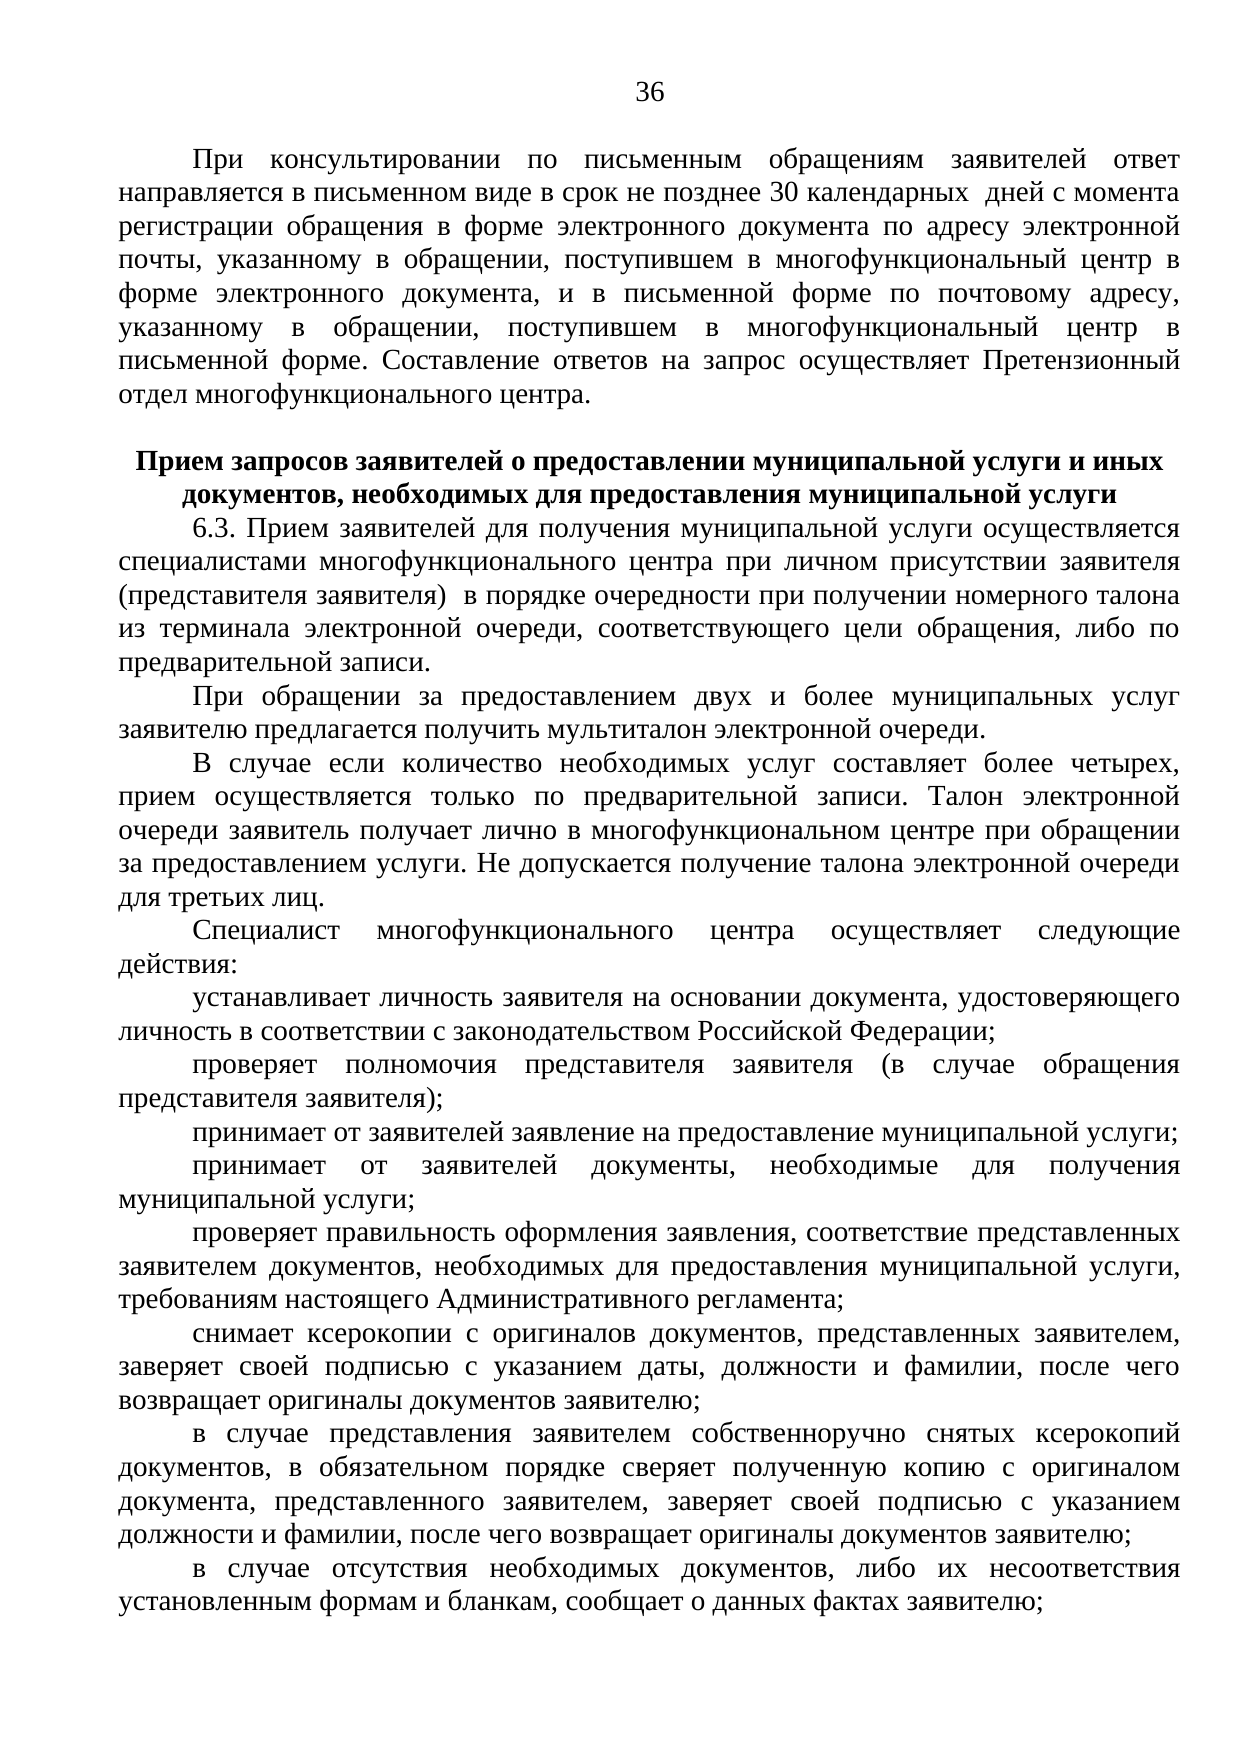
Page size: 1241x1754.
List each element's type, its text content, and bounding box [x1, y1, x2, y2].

text принимает от заявителей документы, необходимые для получения муниципальной услуги; [118, 1147, 1181, 1214]
text принимает от заявителей заявление на предоставление муниципальной услуги; [118, 1114, 1181, 1147]
text снимает ксерокопии с оригиналов документов, представленных заявителем, заверяет своей подписью с указанием даты, должности и фамилии, после чего возвращает оригиналы документов заявителю; [118, 1315, 1181, 1416]
text устанавливает личность заявителя на основании документа, удостоверяющего личность в соответствии с законодательством Российской Федерации; [118, 979, 1181, 1047]
text в случае представления заявителем собственноручно снятых ксерокопий документов, в обязательном порядке сверяет полученную копию с оригиналом документа, представленного заявителем, заверяет своей подписью с указанием должности и фамилии, после чего возвращает оригиналы документов заявителю; [118, 1416, 1181, 1550]
text в случае отсутствия необходимых документов, либо их несоответствия установленным формам и бланкам, сообщает о данных фактах заявителю; [118, 1550, 1181, 1617]
text Прием запросов заявителей о предоставлении муниципальной услуги и иных документов, необходимых для предоставления муниципальной услуги [118, 443, 1181, 510]
text В случае если количество необходимых услуг составляет более четырех, прием осуществляется только по предварительной записи. Талон электронной очереди заявитель получает лично в многофункциональном центре при обращении за предоставлением услуги. Не допускается получение талона электронной очереди для третьих лиц. [118, 745, 1181, 912]
text 6.3. Прием заявителей для получения муниципальной услуги осуществляется специалистами многофункционального центра при личном присутствии заявителя (представителя заявителя) в порядке очередности при получении номерного талона из терминала электронной очереди, соответствующего цели обращения, либо по предварительной записи. [118, 510, 1181, 678]
text проверяет полномочия представителя заявителя (в случае обращения представителя заявителя); [118, 1047, 1181, 1114]
text При обращении за предоставлением двух и более муниципальных услуг заявителю предлагается получить мультиталон электронной очереди. [118, 678, 1181, 745]
text Специалист многофункционального центра осуществляет следующие действия: [118, 912, 1181, 979]
text При консультировании по письменным обращениям заявителей ответ направляется в письменном виде в срок не позднее 30 календарных дней с момента регистрации обращения в форме электронного документа по адресу электронной почты, указанному в обращении, поступившем в многофункциональный центр в форме электронного документа, и в письменной форме по почтовому адресу, указанному в обращении, поступившем в многофункциональный центр в письменной форме. Составление ответов на запрос осуществляет Претензионный отдел многофункционального центра. [118, 141, 1181, 409]
text проверяет правильность оформления заявления, соответствие представленных заявителем документов, необходимых для предоставления муниципальной услуги, требованиям настоящего Административного регламента; [118, 1214, 1181, 1315]
